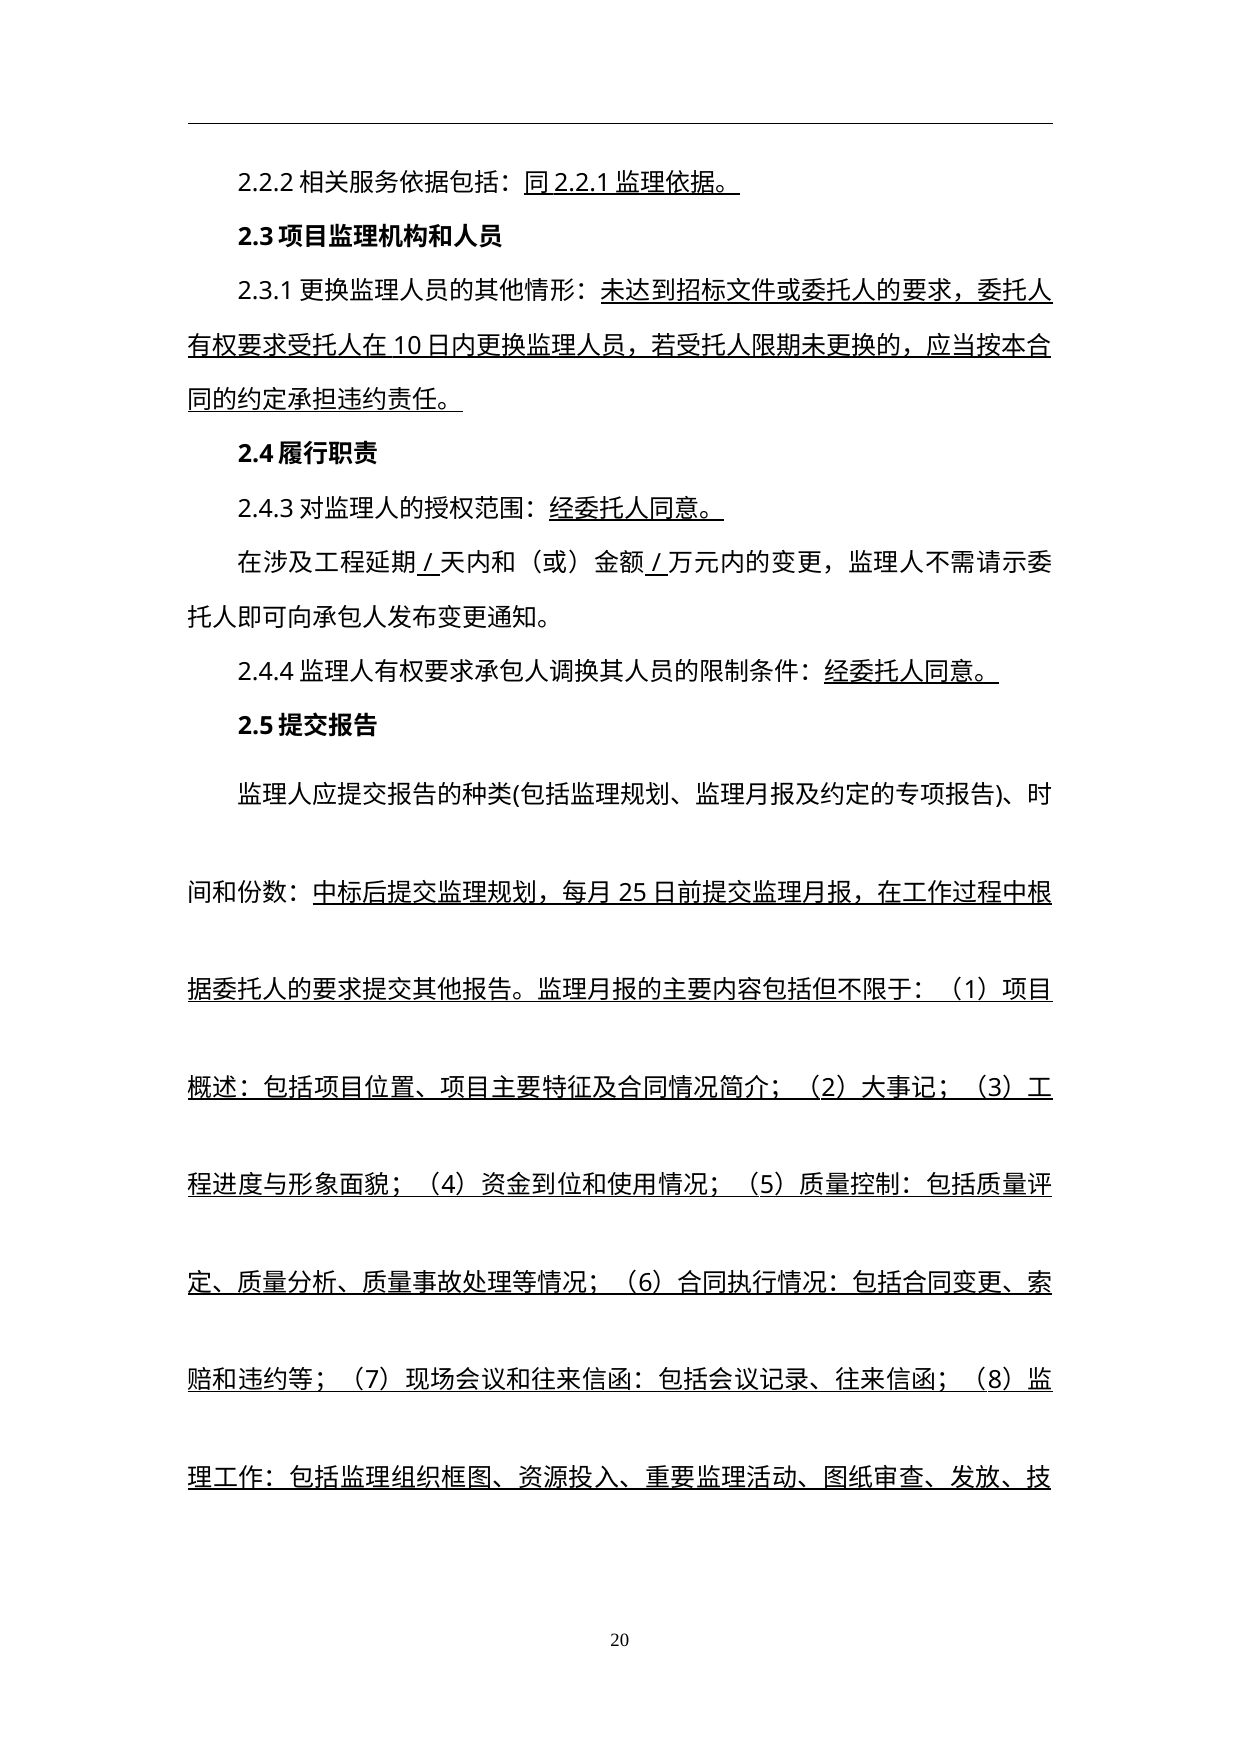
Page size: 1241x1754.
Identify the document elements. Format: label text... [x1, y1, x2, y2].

text 2.3项目监理机构和人员 [187, 216, 1053, 253]
text 2.4.3对监理人的授权范围：经委托人同意。 [187, 488, 1053, 524]
text 2.2.2相关服务依据包括：同2.2.1监理依据。 [187, 162, 1053, 198]
text 2.5提交报告 [187, 706, 1053, 742]
text 2.4.4监理人有权要求承包人调换其人员的限制条件：经委托人同意。 [187, 651, 1053, 688]
text 2.4履行职责 [187, 434, 1053, 470]
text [187, 1392, 1053, 1508]
text 在涉及工程延期 / 天内和（或）金额 / 万元内的变更，监理人不需请示委托人即可向承包人发布变更通知。 [187, 543, 1053, 633]
text 2.3.1更换监理人员的其他情形：未达到招标文件或委托人的要求，委托人有权要求受托人在10日内更换监理人员，若受托人限期未更换的，应当按本合同的约定承担违约责任。 [187, 271, 1053, 416]
